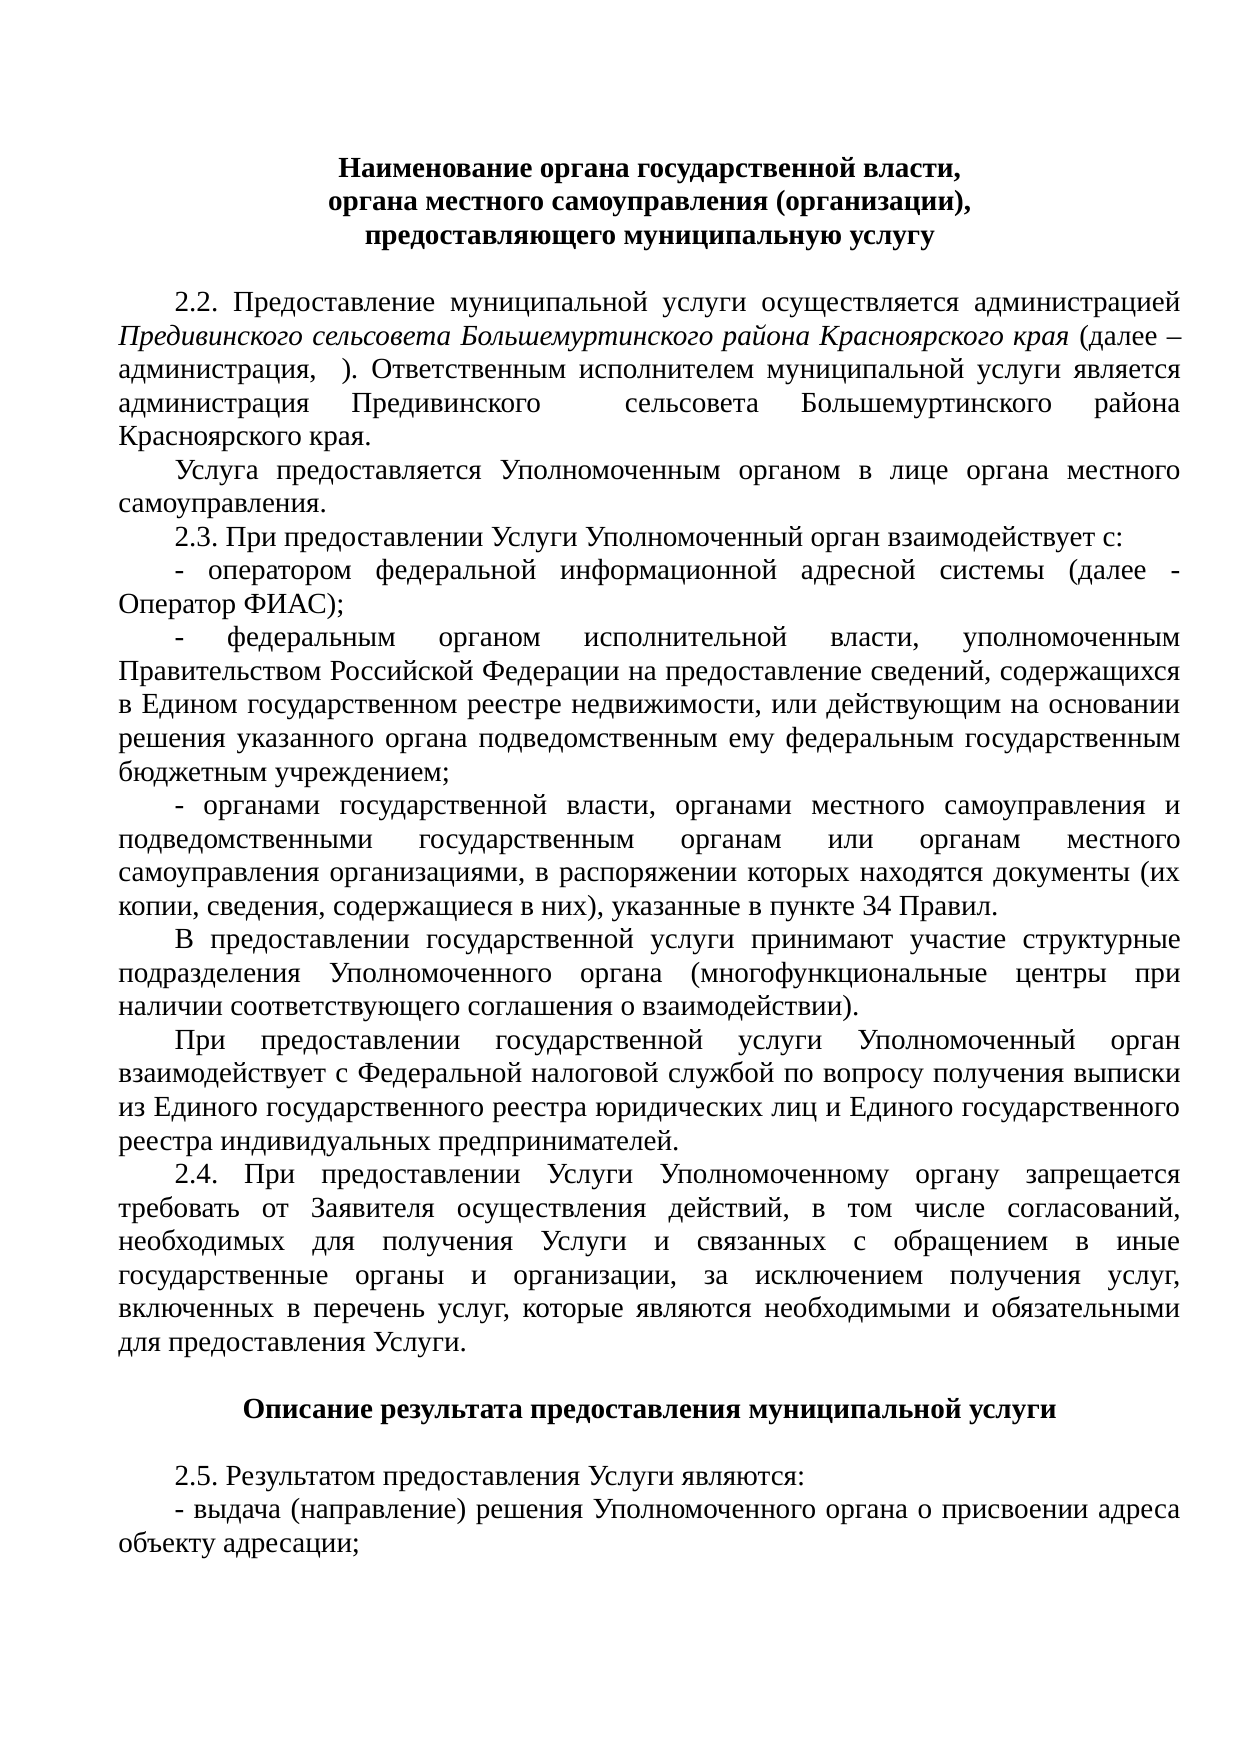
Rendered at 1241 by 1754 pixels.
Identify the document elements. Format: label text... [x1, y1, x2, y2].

text - федеральным органом исполнительной власти, уполномоченным Правительством Российской Федерации на предоставление сведений, содержащихся в Едином государственном реестре недвижимости, или действующим на основании решения указанного органа подведомственным ему федеральным государственным бюджетным учреждением; [118, 619, 1181, 787]
title Описание результата предоставления муниципальной услуги [118, 1391, 1181, 1424]
text 2.3. При предоставлении Услуги Уполномоченный орган взаимодействует с: [118, 519, 1181, 552]
text 2.4. При предоставлении Услуги Уполномоченному органу запрещается требовать от Заявителя осуществления действий, в том числе согласований, необходимых для получения Услуги и связанных с обращением в иные государственные органы и организации, за исключением получения услуг, включенных в перечень услуг, которые являются необходимыми и обязательными для предоставления Услуги. [118, 1156, 1181, 1357]
text Услуга предоставляется Уполномоченным органом в лице органа местного самоуправления. [118, 452, 1181, 519]
text При предоставлении государственной услуги Уполномоченный орган взаимодействует с Федеральной налоговой службой по вопросу получения выписки из Единого государственного реестра юридических лиц и Единого государственного реестра индивидуальных предпринимателей. [118, 1022, 1181, 1156]
text - оператором федеральной информационной адресной системы (далее - Оператор ФИАС); [118, 552, 1181, 619]
text - органами государственной власти, органами местного самоуправления и подведомственными государственным органам или органам местного самоуправления организациями, в распоряжении которых находятся документы (их копии, сведения, содержащиеся в них), указанные в пункте 34 Правил. [118, 787, 1181, 921]
text - выдача (направление) решения Уполномоченного органа о присвоении адреса объекту адресации; [118, 1492, 1181, 1559]
title Наименование органа государственной власти, [118, 150, 1181, 183]
text 2.5. Результатом предоставления Услуги являются: [118, 1458, 1181, 1492]
text В предоставлении государственной услуги принимают участие структурные подразделения Уполномоченного органа (многофункциональные центры при наличии соответствующего соглашения о взаимодействии). [118, 921, 1181, 1022]
title предоставляющего муниципальную услугу [118, 217, 1181, 251]
text 2.2. Предоставление муниципальной услуги осуществляется администрацией Предивинского сельсовета Большемуртинского района Красноярского края (далее – администрация, ). Ответственным исполнителем муниципальной услуги является администрация Предивинского сельсовета Большемуртинского района Красноярского края. [118, 284, 1181, 452]
title органа местного самоуправления (организации), [118, 183, 1181, 217]
